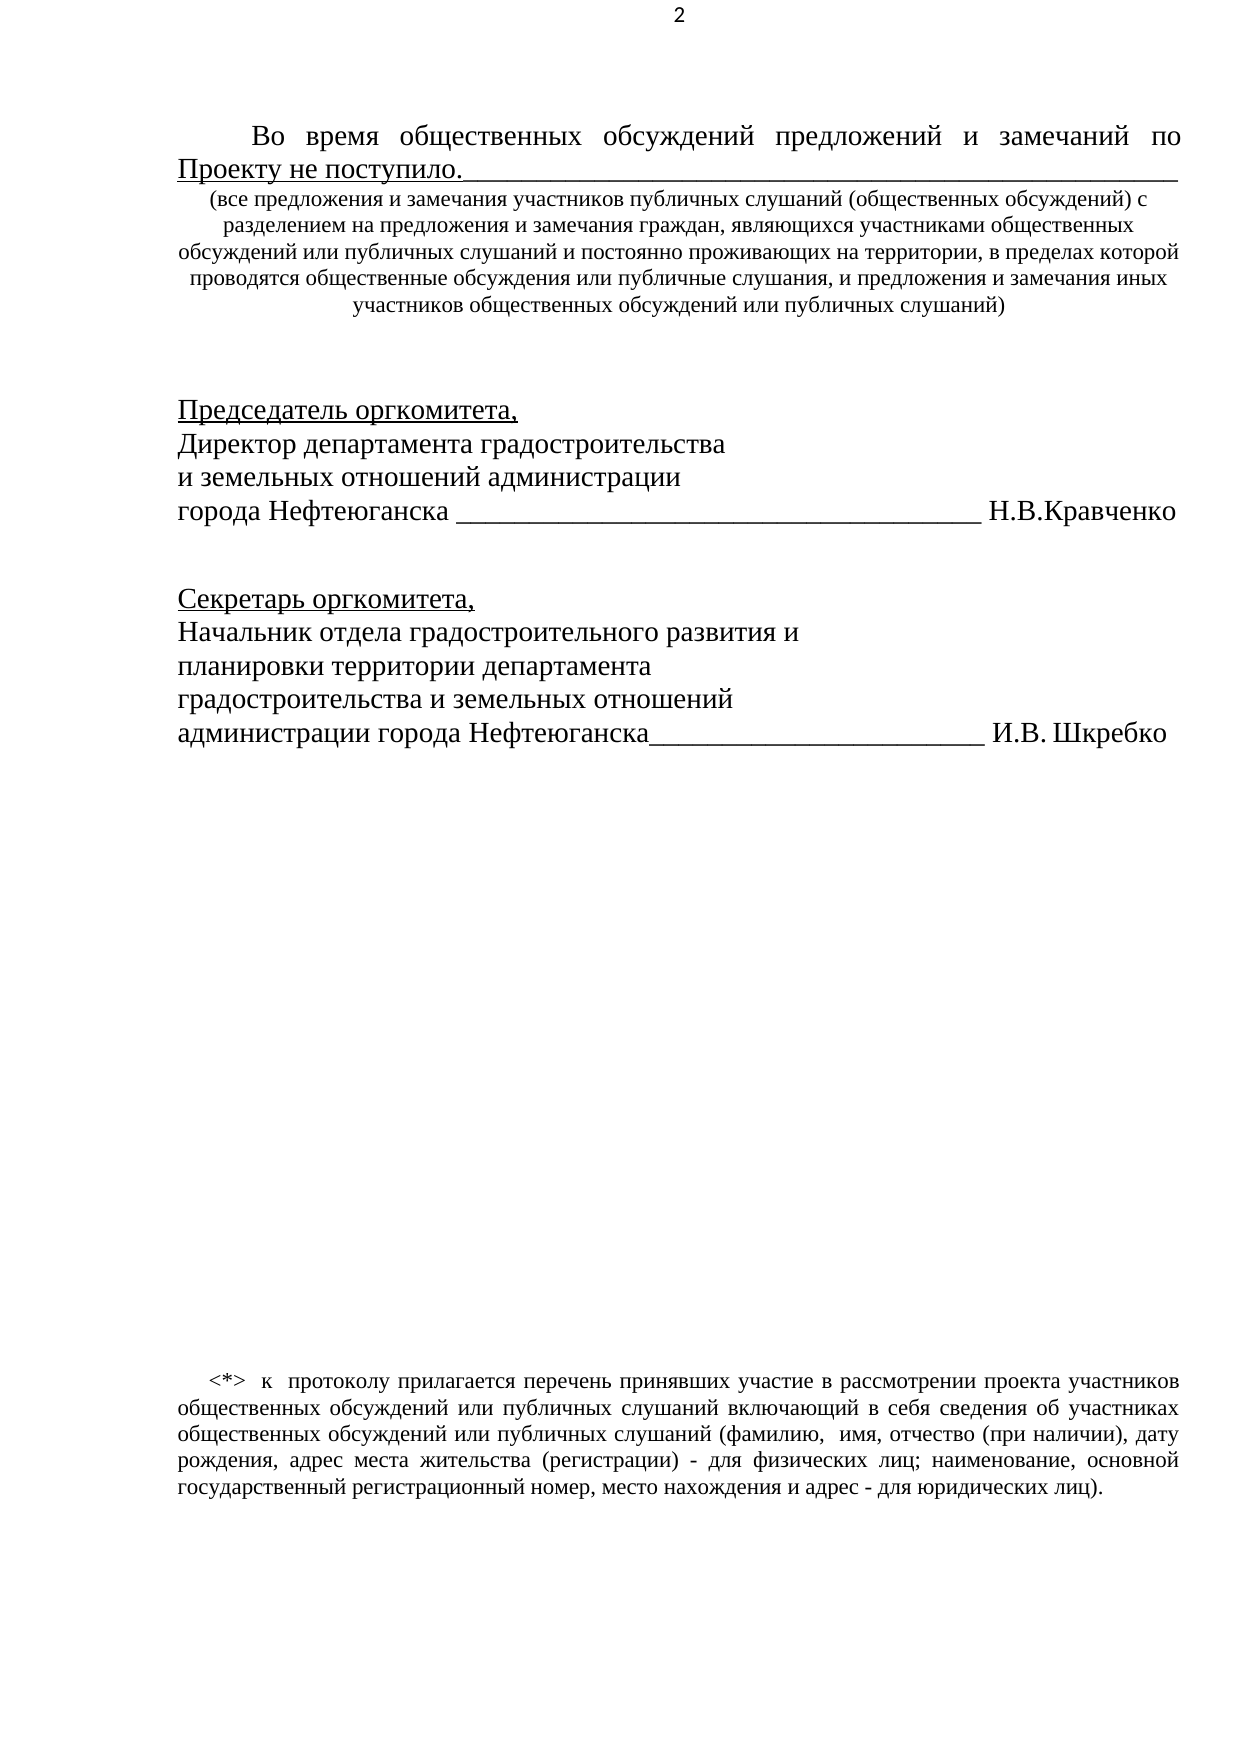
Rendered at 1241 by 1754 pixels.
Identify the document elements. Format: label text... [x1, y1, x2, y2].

text Директор департамента градостроительства [177, 426, 1181, 459]
text города Нефтеюганска ____________________________________ Н.В.Кравченко [177, 493, 1181, 526]
text и земельных отношений администрации [177, 459, 1181, 493]
text градостроительства и земельных отношений [177, 681, 1181, 715]
text (все предложения и замечания участников публичных слушаний (общественных обсуждений) с разделением на предложения и замечания граждан, являющихся участниками общественных обсуждений или публичных слушаний и постоянно проживающих на территории, в пределах которой проводятся общественные обсуждения или публичные слушания, и предложения и замечания иных участников общественных обсуждений или публичных слушаний) [177, 185, 1181, 317]
text Председатель оргкомитета, [177, 392, 1181, 426]
text Секретарь оргкомитета, [177, 581, 1181, 614]
text Начальник отдела градостроительного развития и [177, 614, 1181, 648]
text Во время общественных обсуждений предложений и замечаний по Проекту не поступило._________________________________________________ [177, 118, 1181, 185]
text планировки территории департамента [177, 648, 1181, 681]
text <*> к протоколу прилагается перечень принявших участие в рассмотрении проекта участников общественных обсуждений или публичных слушаний включающий в себя сведения об участниках общественных обсуждений или публичных слушаний (фамилию, имя, отчество (при наличии), дату рождения, адрес места жительства (регистрации) - для физических лиц; наименование, основной государственный регистрационный номер, место нахождения и адрес - для юридических лиц). [177, 1367, 1181, 1499]
text администрации города Нефтеюганска_______________________ И.В. Шкребко [177, 715, 1181, 748]
